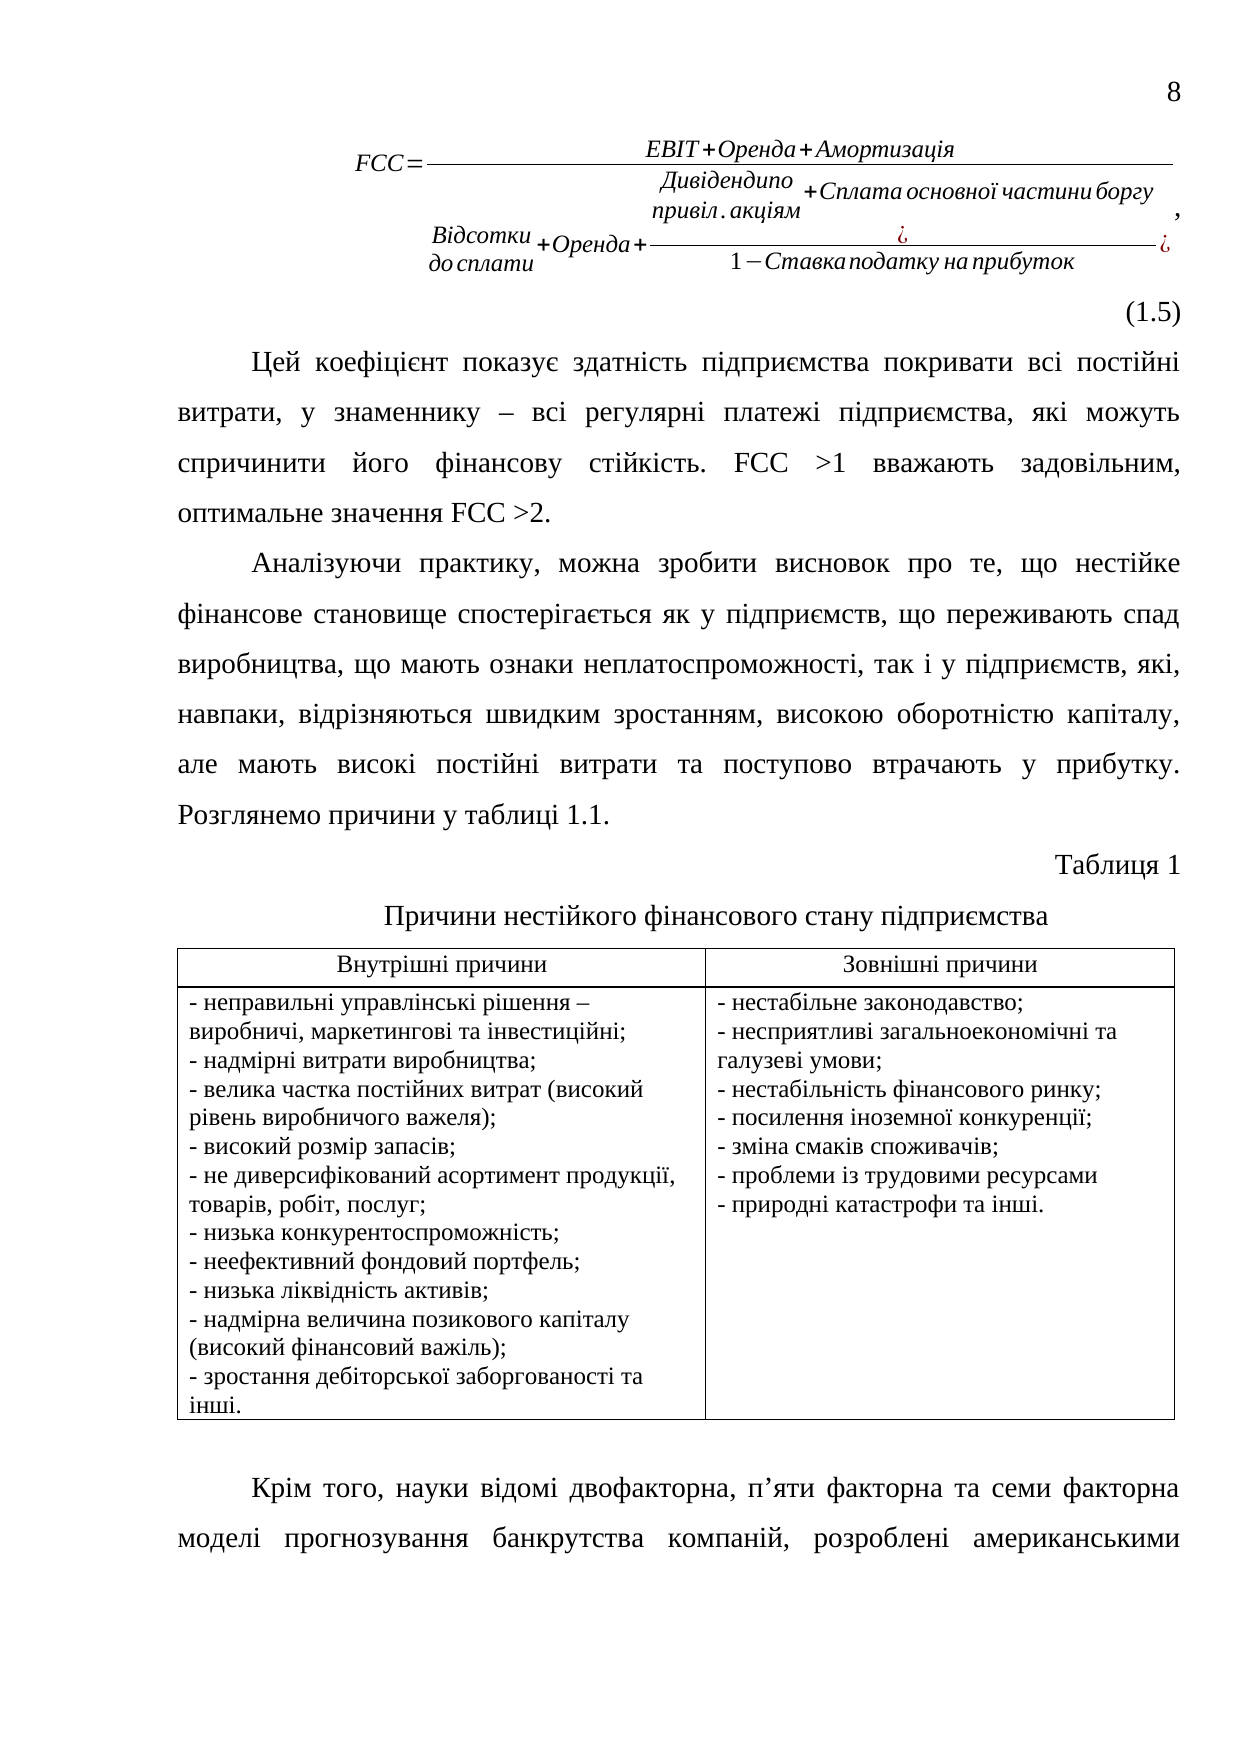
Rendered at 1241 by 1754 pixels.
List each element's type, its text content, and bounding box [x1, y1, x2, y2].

text Причини нестійкого фінансового стану підприємства [177, 898, 1181, 931]
text Таблиця 1 [177, 847, 1181, 881]
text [177, 1470, 1181, 1554]
text , (1.5) [177, 135, 1181, 327]
table_cell - нестабільне законодавство; - несприятливі загальноекономічні та галузеві умови; - нестабільність фінансового ринку; - посилення іноземної конкуренції; - зміна смаків споживачів; - проблеми із трудовими ресурсами - природні катастрофи та інші. [706, 988, 1174, 1419]
text Аналізуючи практику, можна зробити висновок про те, що нестійке фінансове становище спостерігається як у підприємств, що переживають спад виробництва, що мають ознаки неплатоспроможності, так і у підприємств, які, навпаки, відрізняються швидким зростанням, високою оборотністю капіталу, але мають високі постійні витрати та поступово втрачають у прибутку. Розглянемо причини у таблиці 1.1. [177, 545, 1181, 831]
table_header Зовнішні причини [706, 949, 1174, 986]
table_cell - неправильні управлінські рішення – виробничі, маркетингові та інвестиційні; - надмірні витрати виробництва; - велика частка постійних витрат (високий рівень виробничого важеля); - високий розмір запасів; - не диверсифікований асортимент продукції, товарів, робіт, послуг; - низька конкурентоспроможність; - неефективний фондовий портфель; - низька ліквідність активів; - надмірна величина позикового капіталу (високий фінансовий важіль); - зростання дебіторської заборгованості та інші. [178, 988, 705, 1419]
text Цей коефіцієнт показує здатність підприємства покривати всі постійні витрати, у знаменнику – всі регулярні платежі підприємства, які можуть спричинити його фінансову стійкість. FCC >1 вважають задовільним, оптимальне значення FCC >2. [177, 344, 1181, 529]
table_header Внутрішні причини [178, 949, 705, 986]
